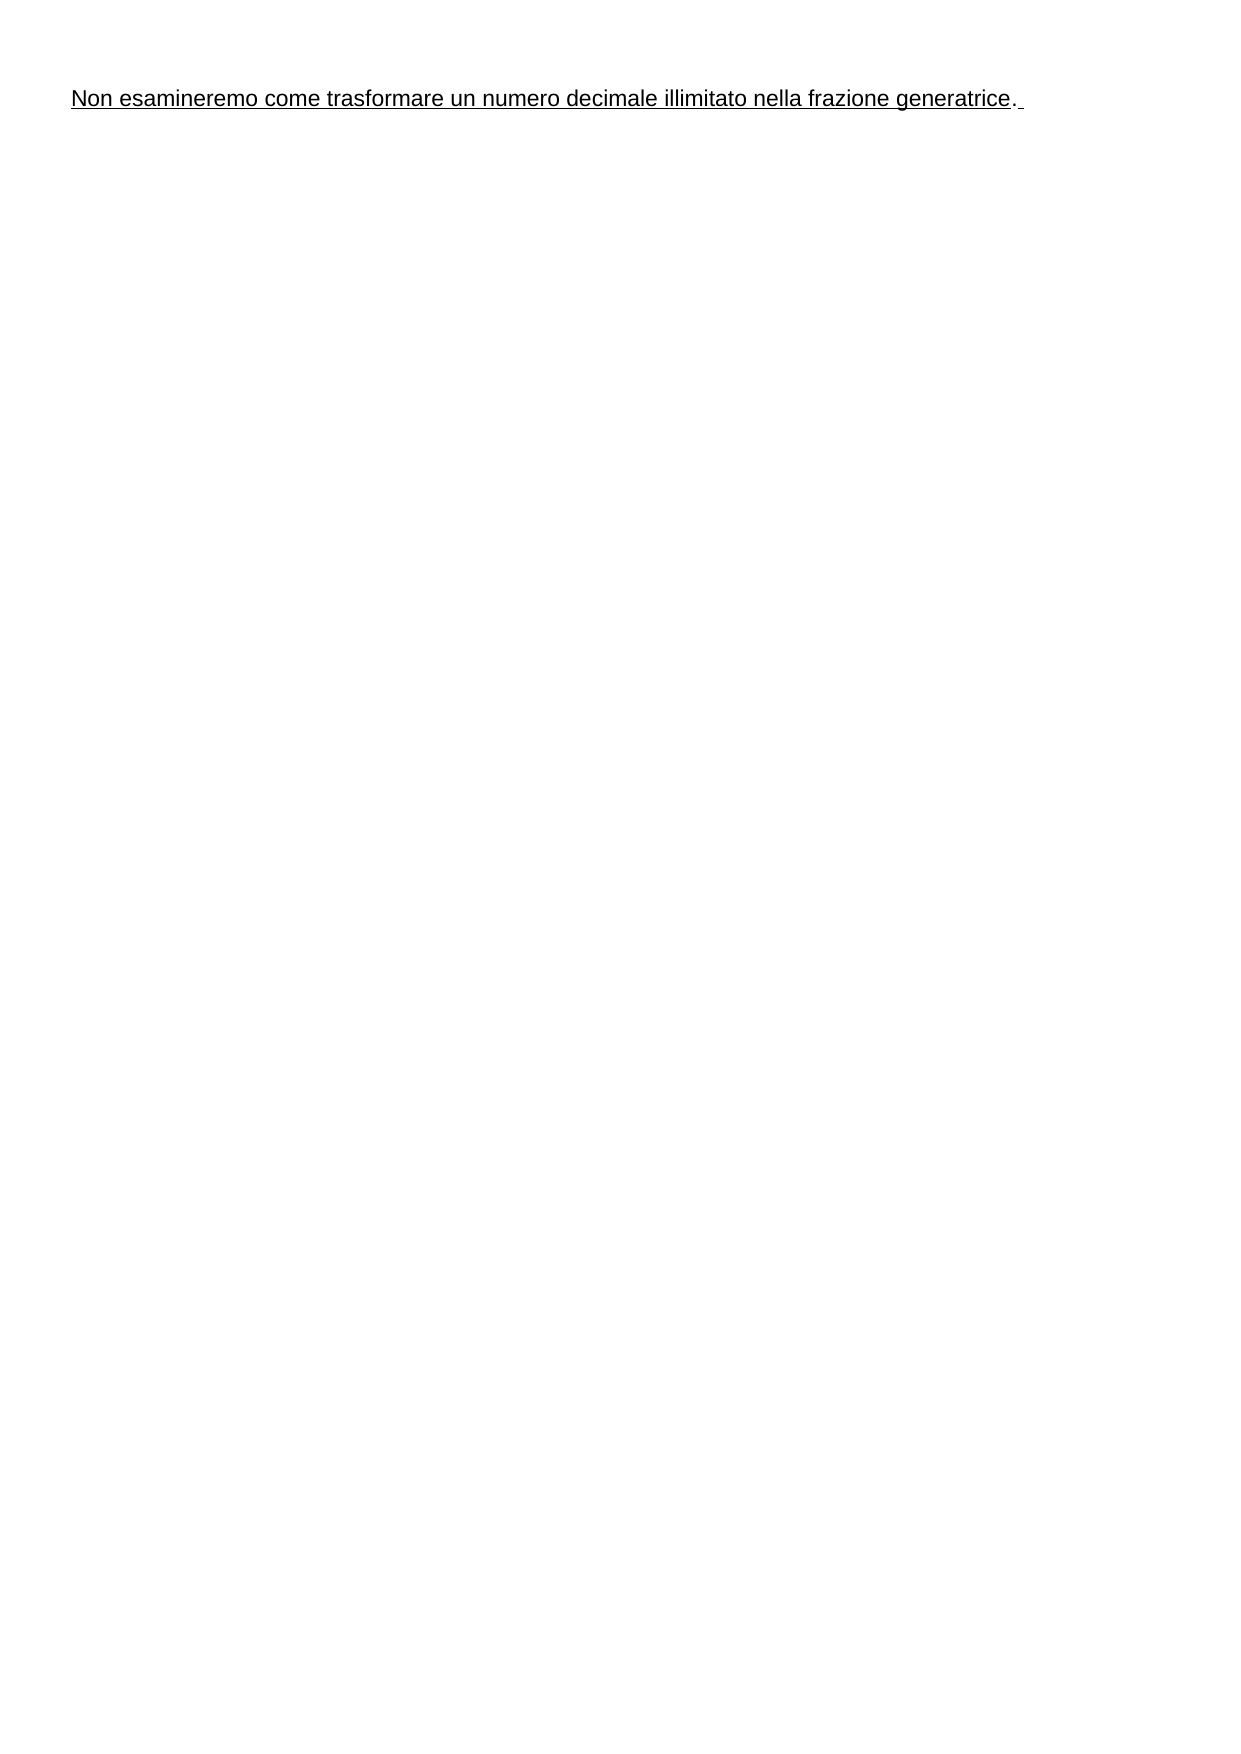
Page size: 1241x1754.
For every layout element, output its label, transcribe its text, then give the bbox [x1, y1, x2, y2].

text Non esamineremo come trasformare un numero decimale illimitato nella frazione generatrice. [71, 85, 1169, 112]
